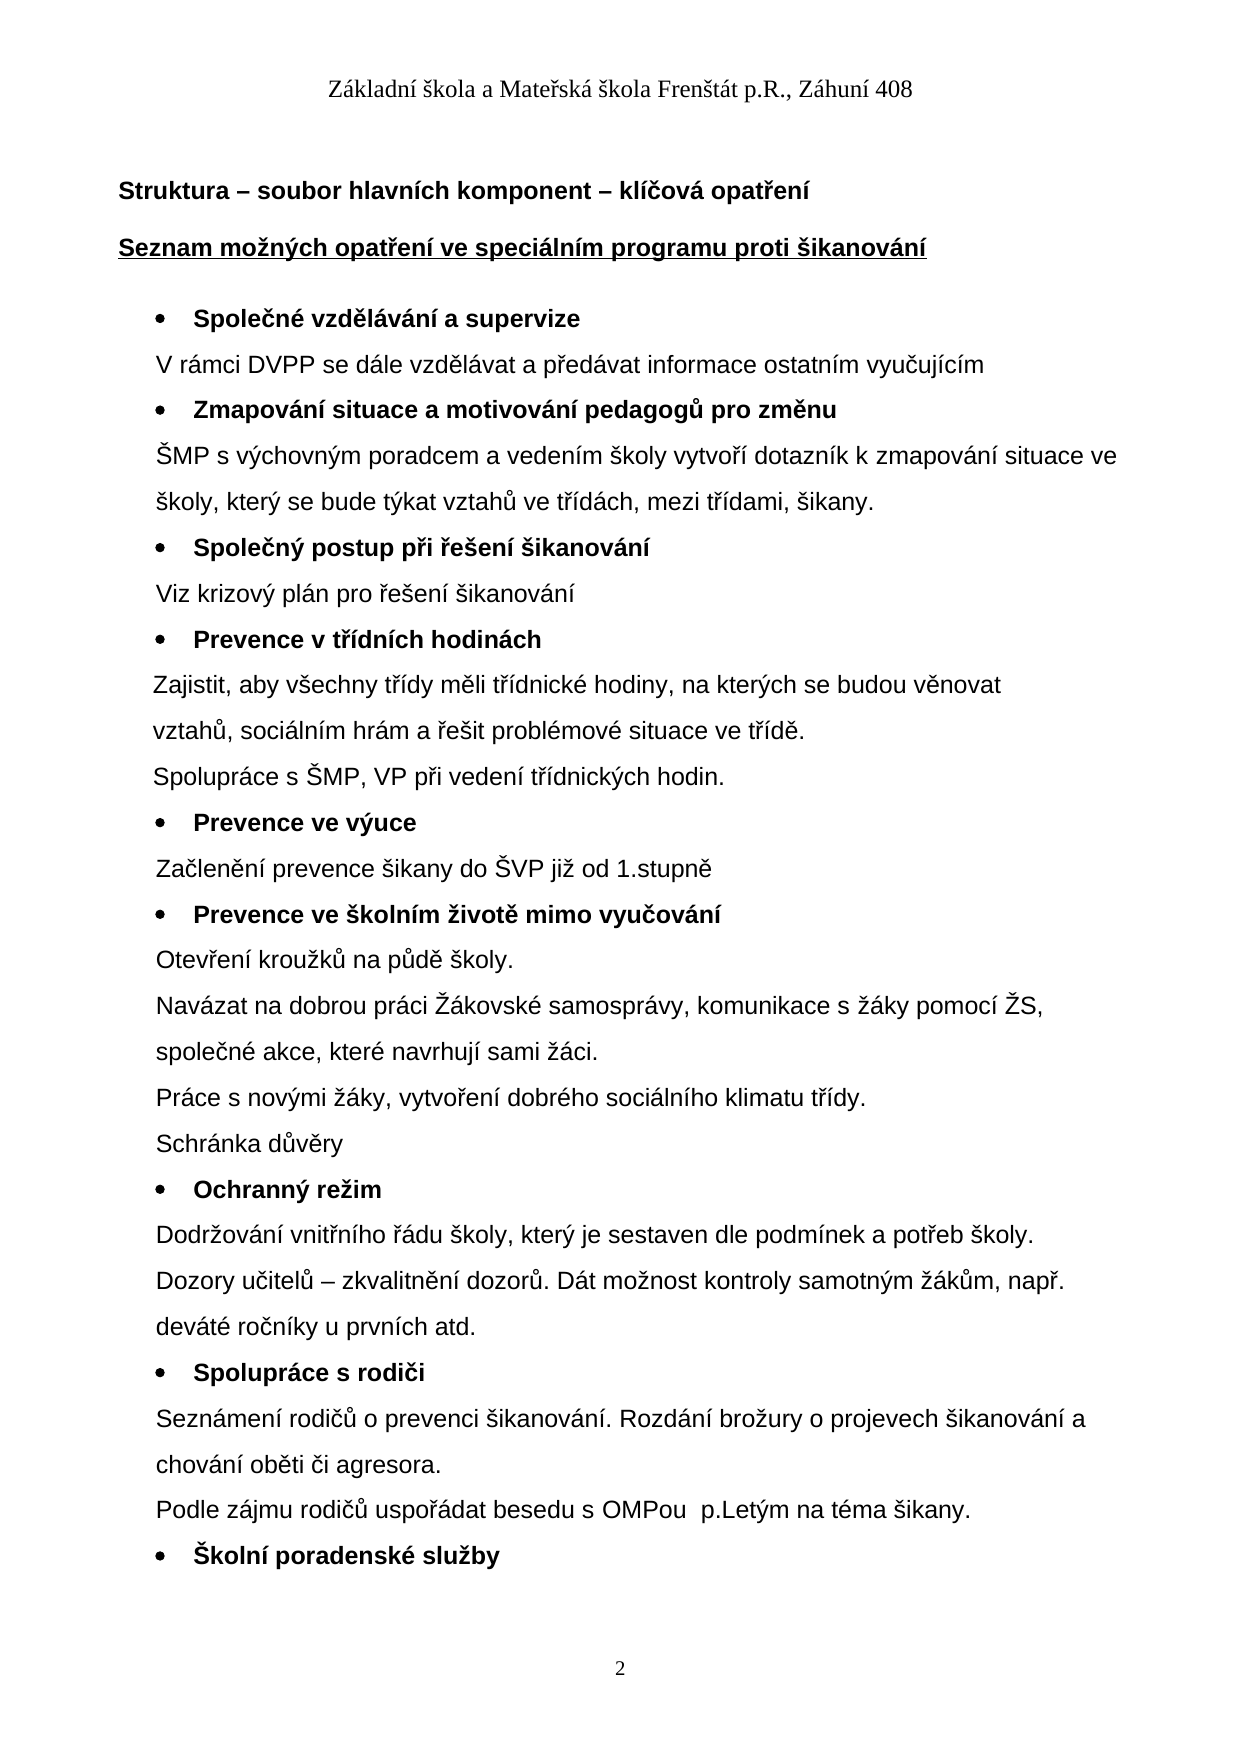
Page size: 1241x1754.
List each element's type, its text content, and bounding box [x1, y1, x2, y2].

list Prevence ve výuce [156, 795, 1122, 841]
text Zajistit, aby všechny třídy měli třídnické hodiny, na kterých se budou věnovat [118, 657, 1122, 703]
list Zmapování situace a motivování pedagogů pro změnu [156, 382, 1122, 428]
list Prevence v třídních hodinách [156, 611, 1122, 657]
text Dodržování vnitřního řádu školy, který je sestaven dle podmínek a potřeb školy. [156, 1207, 1122, 1253]
text Schránka důvěry [156, 1116, 1122, 1161]
text Začlenění prevence šikany do ŠVP již od 1.stupně [156, 841, 1122, 886]
text Struktura – soubor hlavních komponent – klíčová opatření [118, 176, 1122, 204]
list Společné vzdělávání a supervize [156, 291, 1122, 336]
text vztahů, sociálním hrám a řešit problémové situace ve třídě. [118, 703, 1122, 749]
text V rámci DVPP se dále vzdělávat a předávat informace ostatním vyučujícím [156, 336, 1122, 382]
text Seznam možných opatření ve speciálním programu proti šikanování [118, 233, 1122, 262]
text Navázat na dobrou práci Žákovské samosprávy, komunikace s žáky pomocí ŽS, společné akce, které navrhují sami žáci. [156, 978, 1122, 1070]
text Dozory učitelů – zkvalitnění dozorů. Dát možnost kontroly samotným žákům, např. deváté ročníky u prvních atd. [156, 1253, 1122, 1345]
text Práce s novými žáky, vytvoření dobrého sociálního klimatu třídy. [156, 1070, 1122, 1116]
list Spolupráce s rodiči [156, 1345, 1122, 1391]
list Společný postup při řešení šikanování [156, 520, 1122, 566]
text ŠMP s výchovným poradcem a vedením školy vytvoří dotazník k zmapování situace ve školy, který se bude týkat vztahů ve třídách, mezi třídami, šikany. [156, 428, 1122, 520]
text Viz krizový plán pro řešení šikanování [156, 566, 1122, 611]
list Školní poradenské služby [156, 1528, 1122, 1574]
list Ochranný režim [156, 1161, 1122, 1207]
text Otevření kroužků na půdě školy. [156, 932, 1122, 978]
list Prevence ve školním životě mimo vyučování [156, 886, 1122, 932]
text Seznámení rodičů o prevenci šikanování. Rozdání brožury o projevech šikanování a chování oběti či agresora. [156, 1391, 1122, 1482]
text Podle zájmu rodičů uspořádat besedu s OMPou p.Letým na téma šikany. [156, 1482, 1122, 1528]
text Spolupráce s ŠMP, VP při vedení třídnických hodin. [118, 749, 1122, 795]
